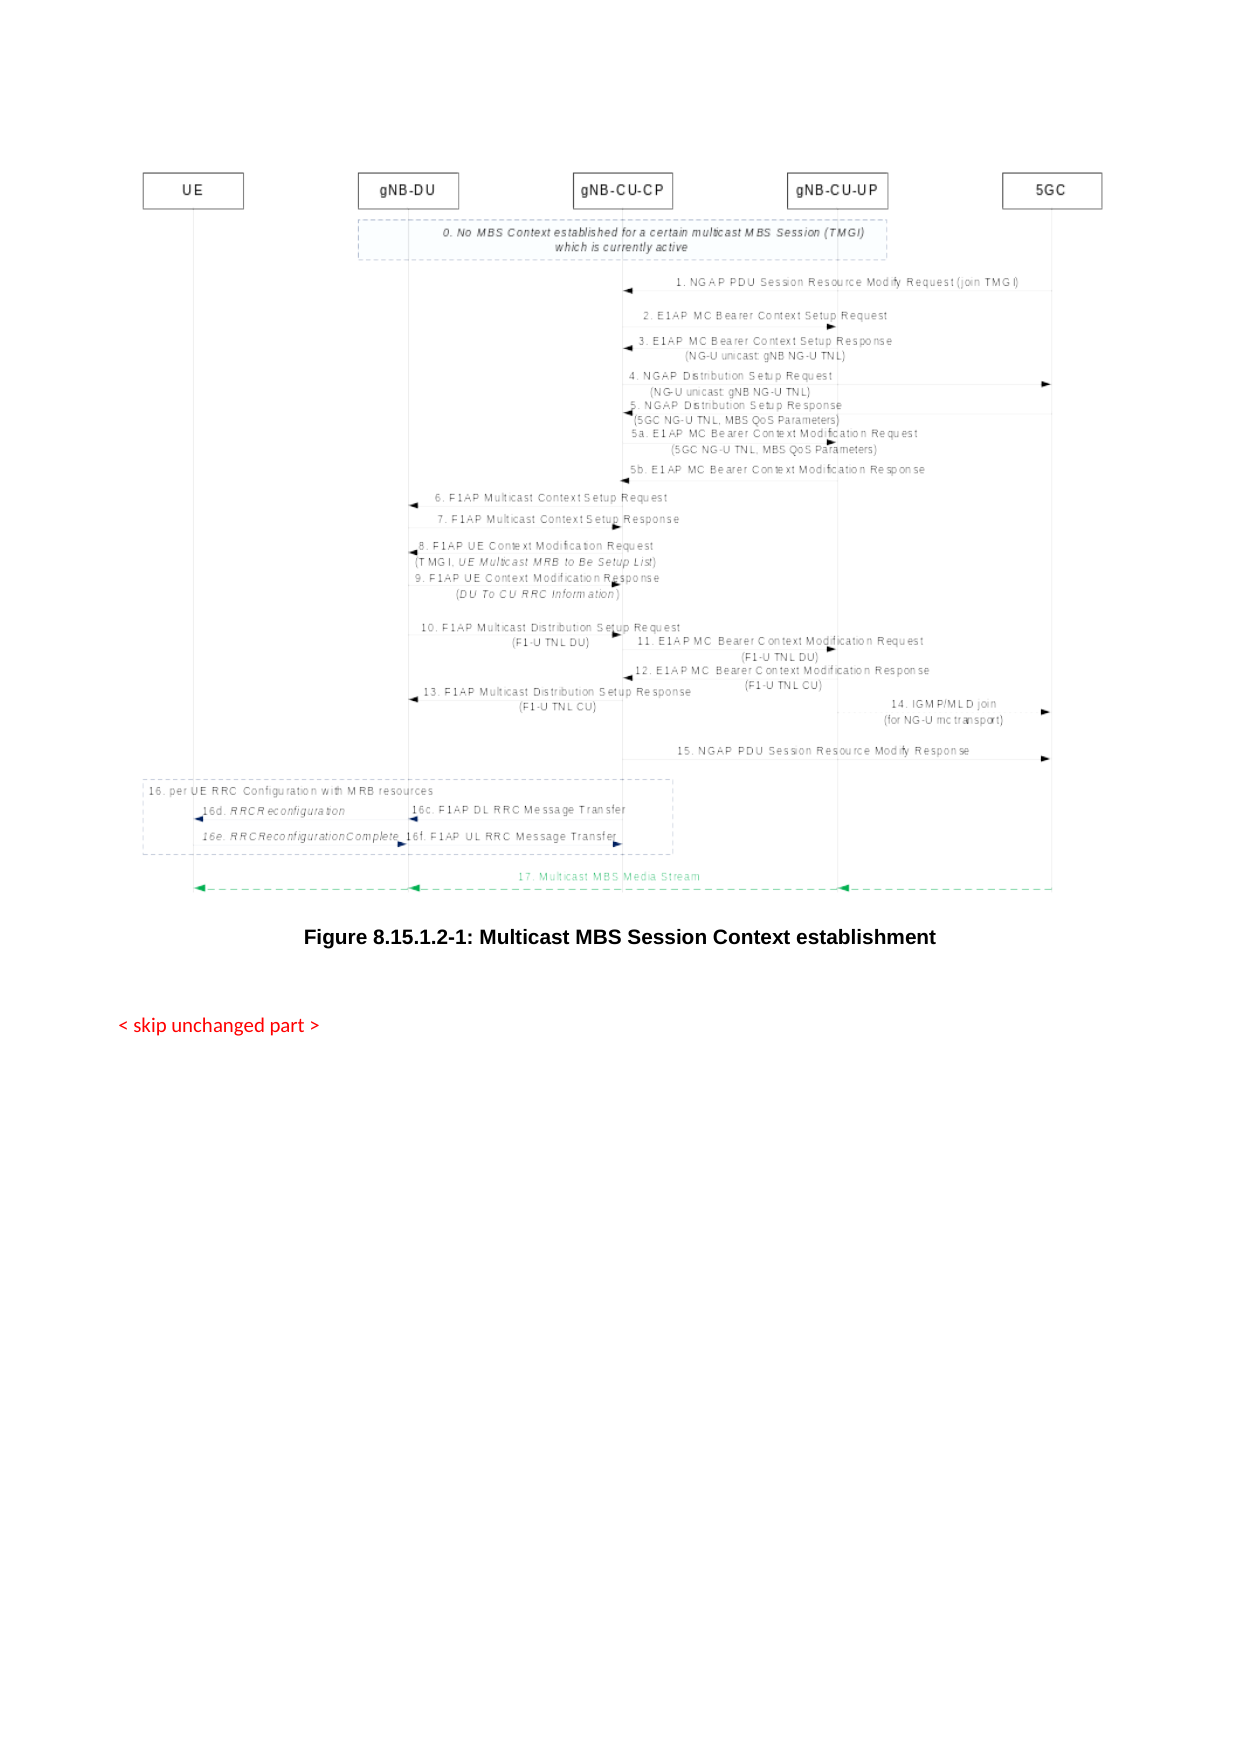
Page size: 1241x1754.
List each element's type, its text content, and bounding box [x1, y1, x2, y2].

text < skip unchanged part > [118, 1012, 1122, 1037]
text Figure 8.15.1.2-1: Multicast MBS Session Context establishment [118, 148, 1122, 949]
